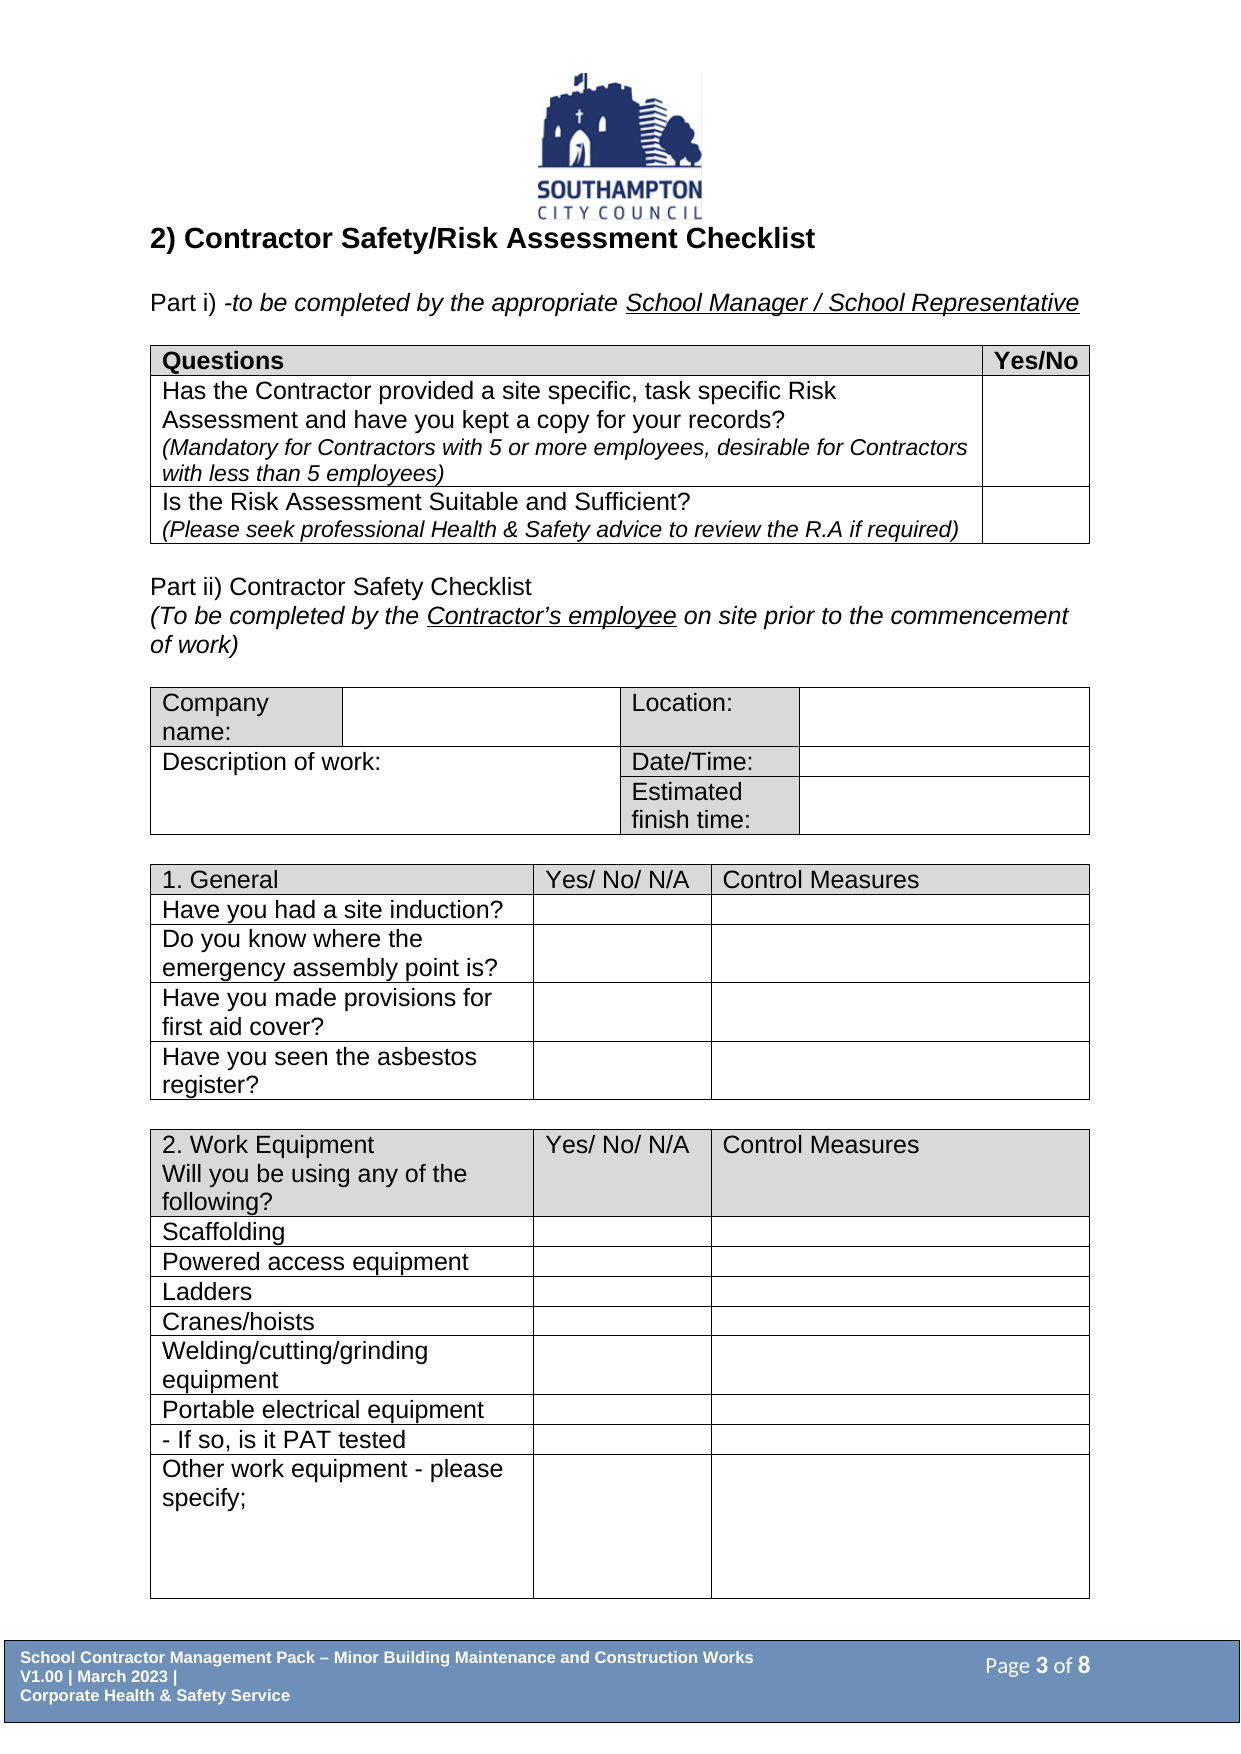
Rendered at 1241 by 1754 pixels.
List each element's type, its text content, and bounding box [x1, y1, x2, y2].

table_cell [712, 1395, 1089, 1424]
table_cell Powered access equipment [151, 1247, 533, 1276]
text Part ii) Contractor Safety Checklist [150, 572, 1090, 601]
table_cell [534, 1042, 711, 1099]
table_cell [712, 895, 1089, 923]
table_cell [534, 1336, 711, 1394]
table_cell Has the Contractor provided a site specific, task specific Risk Assessment and have you kept a copy for your records? (Mandatory for Contractors with 5 or more employees, desirable for Contractors with less than 5 employees) [151, 376, 982, 486]
table_cell [534, 1247, 711, 1276]
table_header [343, 688, 620, 746]
table_cell Estimated finish time: [621, 777, 799, 834]
table_cell [712, 925, 1089, 982]
table_cell [800, 777, 1089, 834]
table_cell Description of work: [151, 747, 620, 834]
table_cell [534, 983, 711, 1041]
table_header [800, 688, 1089, 746]
table_cell Ladders [151, 1277, 533, 1306]
table_header Yes/No [983, 346, 1089, 375]
table_cell [712, 1336, 1089, 1394]
table_cell [800, 747, 1089, 776]
table_header Location: [621, 688, 799, 746]
table_cell Have you made provisions for first aid cover? [151, 983, 533, 1041]
table_cell [712, 1307, 1089, 1335]
table_cell Is the Risk Assessment Suitable and Sufficient? (Please seek professional Health & Safety advice to review the R.A if required) [151, 487, 982, 542]
table_header Questions [151, 346, 982, 375]
table_cell [534, 1307, 711, 1335]
table_cell [712, 1217, 1089, 1246]
table_header Yes/ No/ N/A [534, 1130, 711, 1216]
table_cell Scaffolding [151, 1217, 533, 1246]
text (To be completed by the Contractor’s employee on site prior to the commencement of work) [150, 601, 1090, 658]
table_cell Cranes/hoists [151, 1307, 533, 1335]
picture [538, 73, 703, 221]
table_cell [534, 1395, 711, 1424]
table_cell [712, 1042, 1089, 1099]
table_cell [983, 487, 1089, 542]
table_header Company name: [151, 688, 342, 746]
table_cell [534, 925, 711, 982]
table_cell [534, 1277, 711, 1306]
table_header Control Measures [712, 865, 1089, 894]
table_cell Other work equipment - please specify; [151, 1455, 533, 1598]
table_cell Date/Time: [621, 747, 799, 776]
text Part i) -to be completed by the appropriate School Manager / School Representative [150, 288, 1090, 316]
table_cell [712, 1277, 1089, 1306]
table_cell [712, 983, 1089, 1041]
table_header 1. General [151, 865, 533, 894]
table_cell [712, 1247, 1089, 1276]
table_cell [534, 1455, 711, 1598]
table_cell - If so, is it PAT tested [151, 1425, 533, 1453]
table_cell Portable electrical equipment [151, 1395, 533, 1424]
table_header Yes/ No/ N/A [534, 865, 711, 894]
table_cell [534, 1217, 711, 1246]
table_cell [534, 895, 711, 923]
table_cell [983, 376, 1089, 486]
table_cell Have you had a site induction? [151, 895, 533, 923]
table_cell Have you seen the asbestos register? [151, 1042, 533, 1099]
text 2) Contractor Safety/Risk Assessment Checklist [150, 221, 1090, 254]
table_header 2. Work Equipment Will you be using any of the following? [151, 1130, 533, 1216]
table_cell [534, 1425, 711, 1453]
table_header Control Measures [712, 1130, 1089, 1216]
table_cell [712, 1425, 1089, 1453]
table_cell Do you know where the emergency assembly point is? [151, 925, 533, 982]
table_cell [712, 1455, 1089, 1598]
table_cell Welding/cutting/grinding equipment [151, 1336, 533, 1394]
